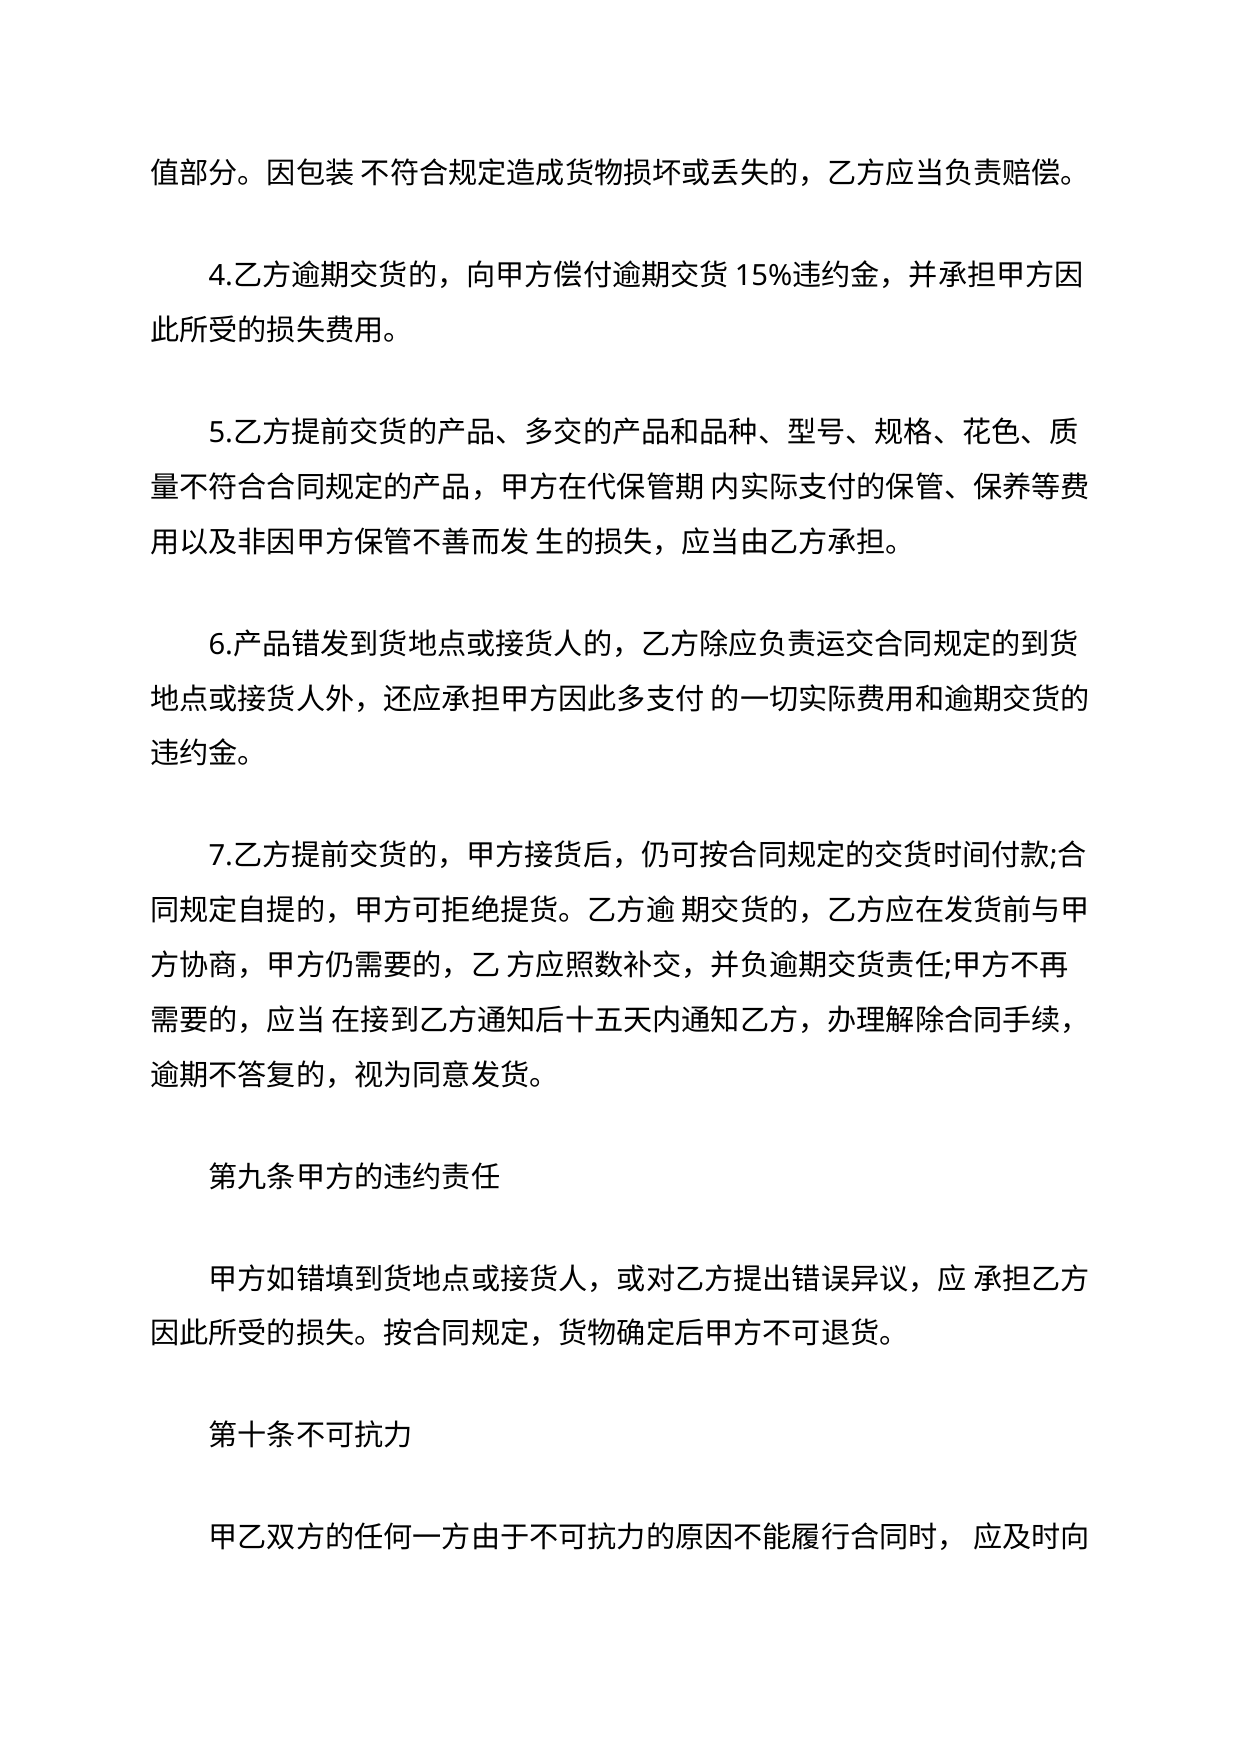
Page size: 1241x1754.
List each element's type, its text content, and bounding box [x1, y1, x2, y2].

text 5.乙方提前交货的产品、多交的产品和品种、型号、规格、花色、质量不符合合同规定的产品，甲方在代保管期 内实际支付的保管、保养等费用以及非因甲方保管不善而发 生的损失，应当由乙方承担。 [150, 408, 1090, 561]
text 4.乙方逾期交货的，向甲方偿付逾期交货15%违约金，并承担甲方因此所受的损失费用。 [150, 252, 1090, 349]
text 7.乙方提前交货的，甲方接货后，仍可按合同规定的交货时间付款;合同规定自提的，甲方可拒绝提货。乙方逾 期交货的，乙方应在发货前与甲方协商，甲方仍需要的，乙 方应照数补交，并负逾期交货责任;甲方不再需要的，应当 在接到乙方通知后十五天内通知乙方，办理解除合同手续， 逾期不答复的，视为同意发货。 [150, 832, 1090, 1094]
text 第九条甲方的违约责任 [150, 1153, 1090, 1196]
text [150, 1514, 1090, 1556]
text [150, 150, 1090, 192]
text 6.产品错发到货地点或接货人的，乙方除应负责运交合同规定的到货地点或接货人外，还应承担甲方因此多支付 的一切实际费用和逾期交货的违约金。 [150, 620, 1090, 772]
text 甲方如错填到货地点或接货人，或对乙方提出错误异议，应 承担乙方因此所受的损失。按合同规定，货物确定后甲方不可退货。 [150, 1255, 1090, 1352]
text 第十条不可抗力 [150, 1412, 1090, 1454]
